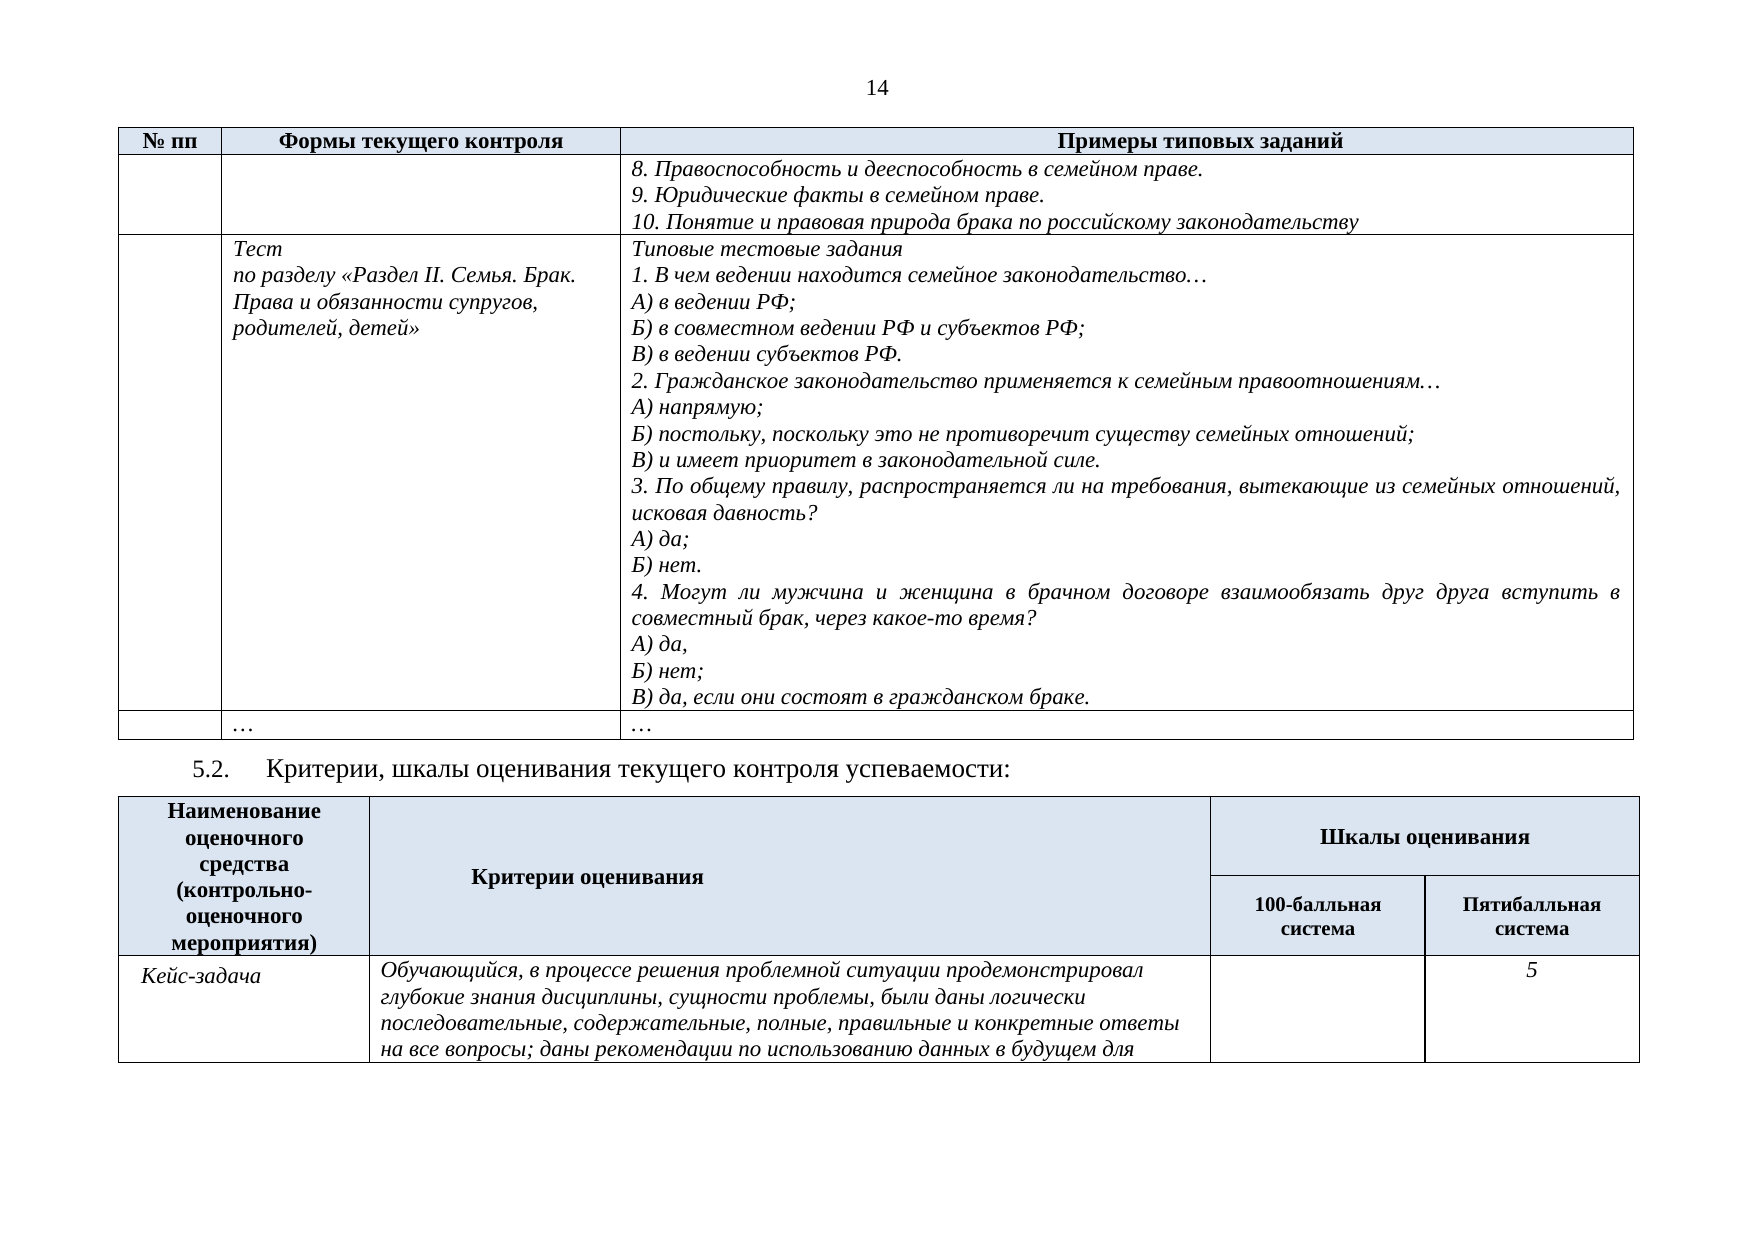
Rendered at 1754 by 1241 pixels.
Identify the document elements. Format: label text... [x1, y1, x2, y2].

table_cell Пятибалльная система [1426, 876, 1639, 955]
table_cell Типовые тестовые задания 1. В чем ведении находится семейное законодательство… А) в ведении РФ; Б) в совместном ведении РФ и субъектов РФ; В) в ведении субъектов РФ. 2. Гражданское законодательство применяется к семейным правоотношениям… А) напрямую; Б) постольку, поскольку это не противоречит существу семейных отношений; В) и имеет приоритет в законодательной силе. 3. По общему правилу, распространяется ли на требования, вытекающие из семейных отношений, исковая давность? А) да; Б) нет. 4. Могут ли мужчина и женщина в брачном договоре взаимообязать друг друга вступить в совместный брак, через какое-то время? А) да, Б) нет; В) да, если они состоят в гражданском браке. [621, 235, 1633, 709]
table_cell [621, 155, 1633, 234]
table_cell [1211, 956, 1424, 1062]
subtitle Критерии, шкалы оценивания текущего контроля успеваемости: [192, 752, 1636, 784]
table_cell [119, 235, 221, 709]
table_cell [119, 155, 221, 234]
table_header Примеры типовых заданий [621, 128, 1633, 154]
table_header № пп [119, 128, 221, 154]
table_cell 100-балльная система [1211, 876, 1424, 955]
table_header Критерии оценивания [370, 797, 1210, 955]
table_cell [222, 155, 620, 234]
table_cell 5 [1426, 956, 1639, 1062]
table_header Наименование оценочного средства (контрольно-оценочного мероприятия) [119, 797, 369, 955]
table_cell Кейс-задача [119, 956, 369, 1062]
table_header Шкалы оценивания [1211, 797, 1639, 875]
table_cell [119, 711, 221, 739]
table_cell Тест по разделу «Раздел II. Семья. Брак. Права и обязанности супругов, родителей, детей» [222, 235, 620, 709]
table_header Формы текущего контроля [222, 128, 620, 154]
table_cell … [222, 711, 620, 739]
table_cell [370, 956, 1210, 1062]
table_cell … [621, 711, 1633, 739]
